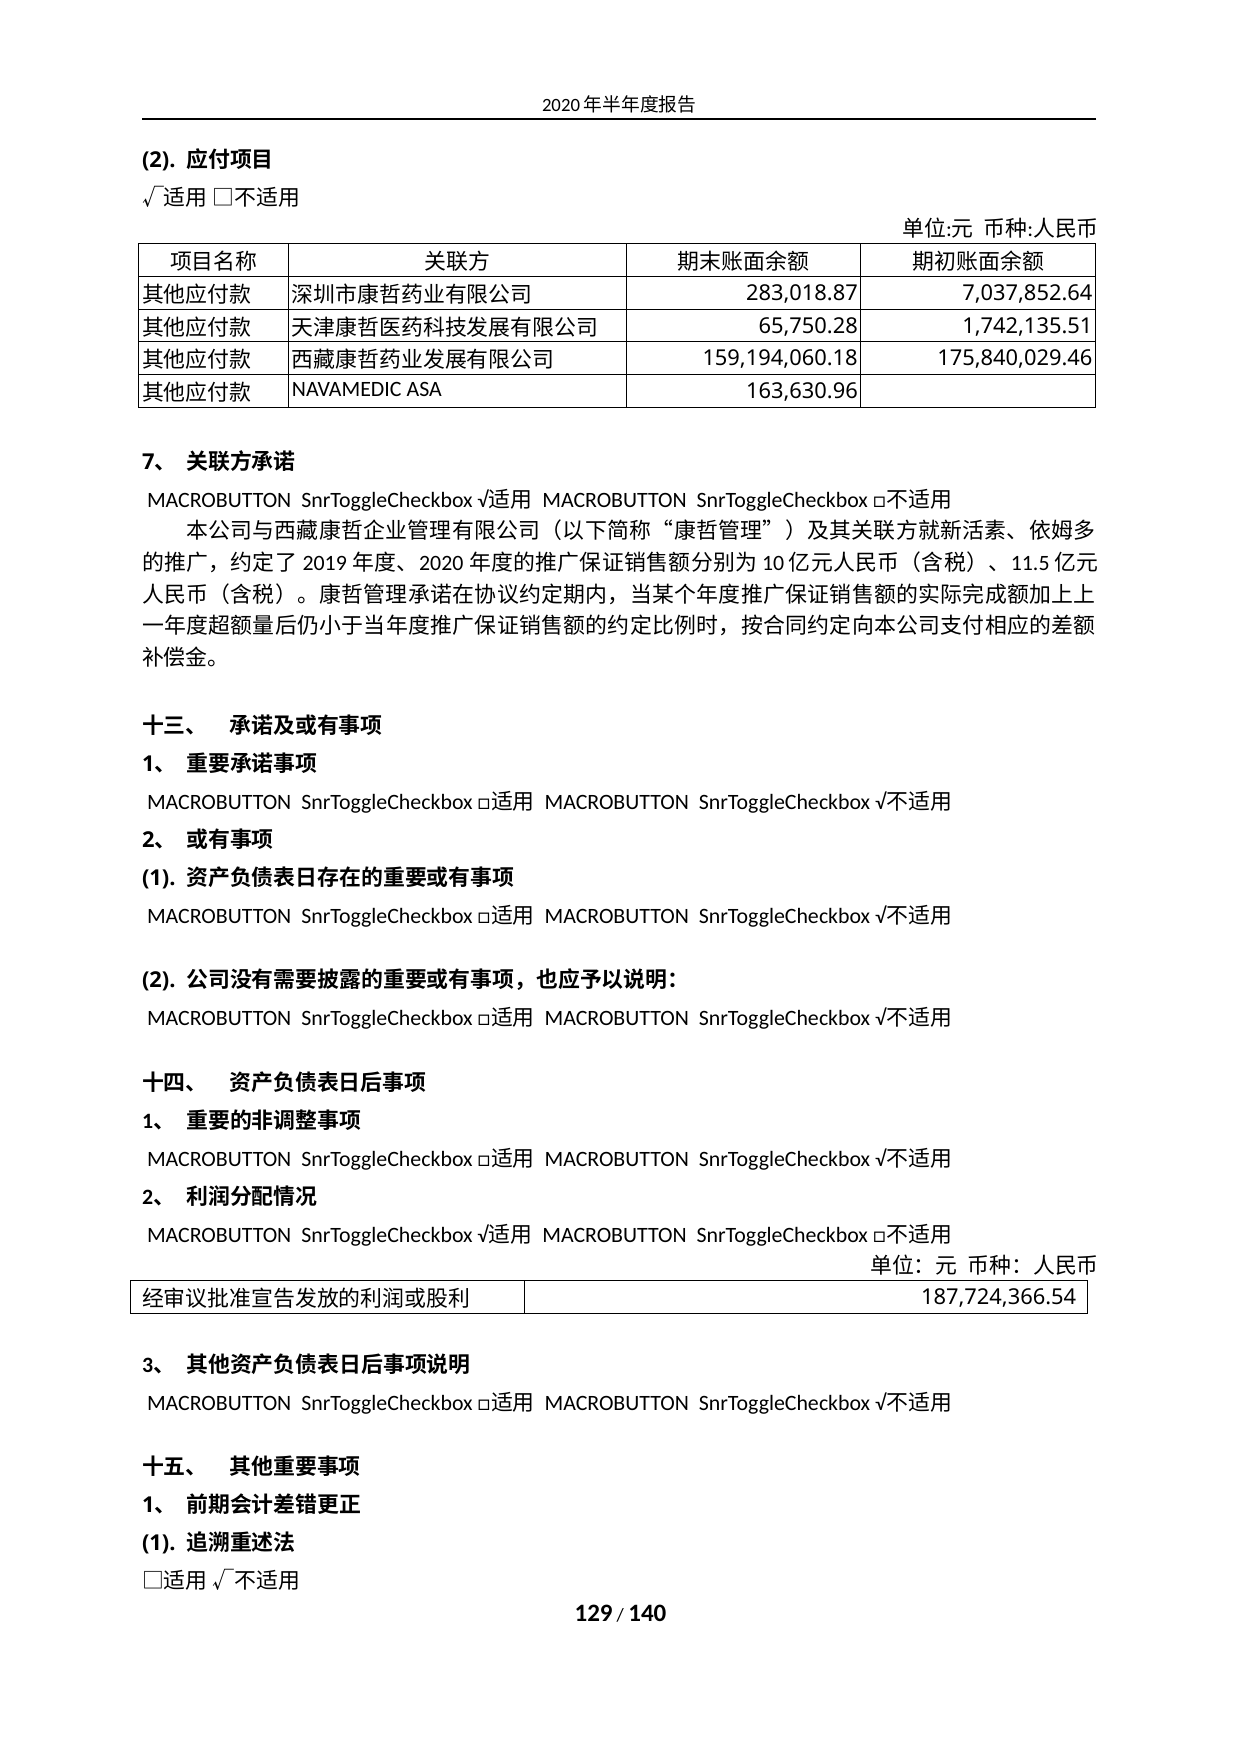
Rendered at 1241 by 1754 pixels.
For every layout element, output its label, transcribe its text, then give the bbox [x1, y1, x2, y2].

subtitle 前期会计差错更正 [142, 1487, 1098, 1519]
subtitle 其他重要事项 [142, 1449, 1098, 1481]
subtitle 资产负债表日后事项 [142, 1065, 1098, 1097]
subtitle 重要承诺事项 [142, 746, 1098, 777]
subtitle 或有事项 [142, 822, 1098, 853]
subtitle 承诺及或有事项 [142, 708, 1098, 739]
